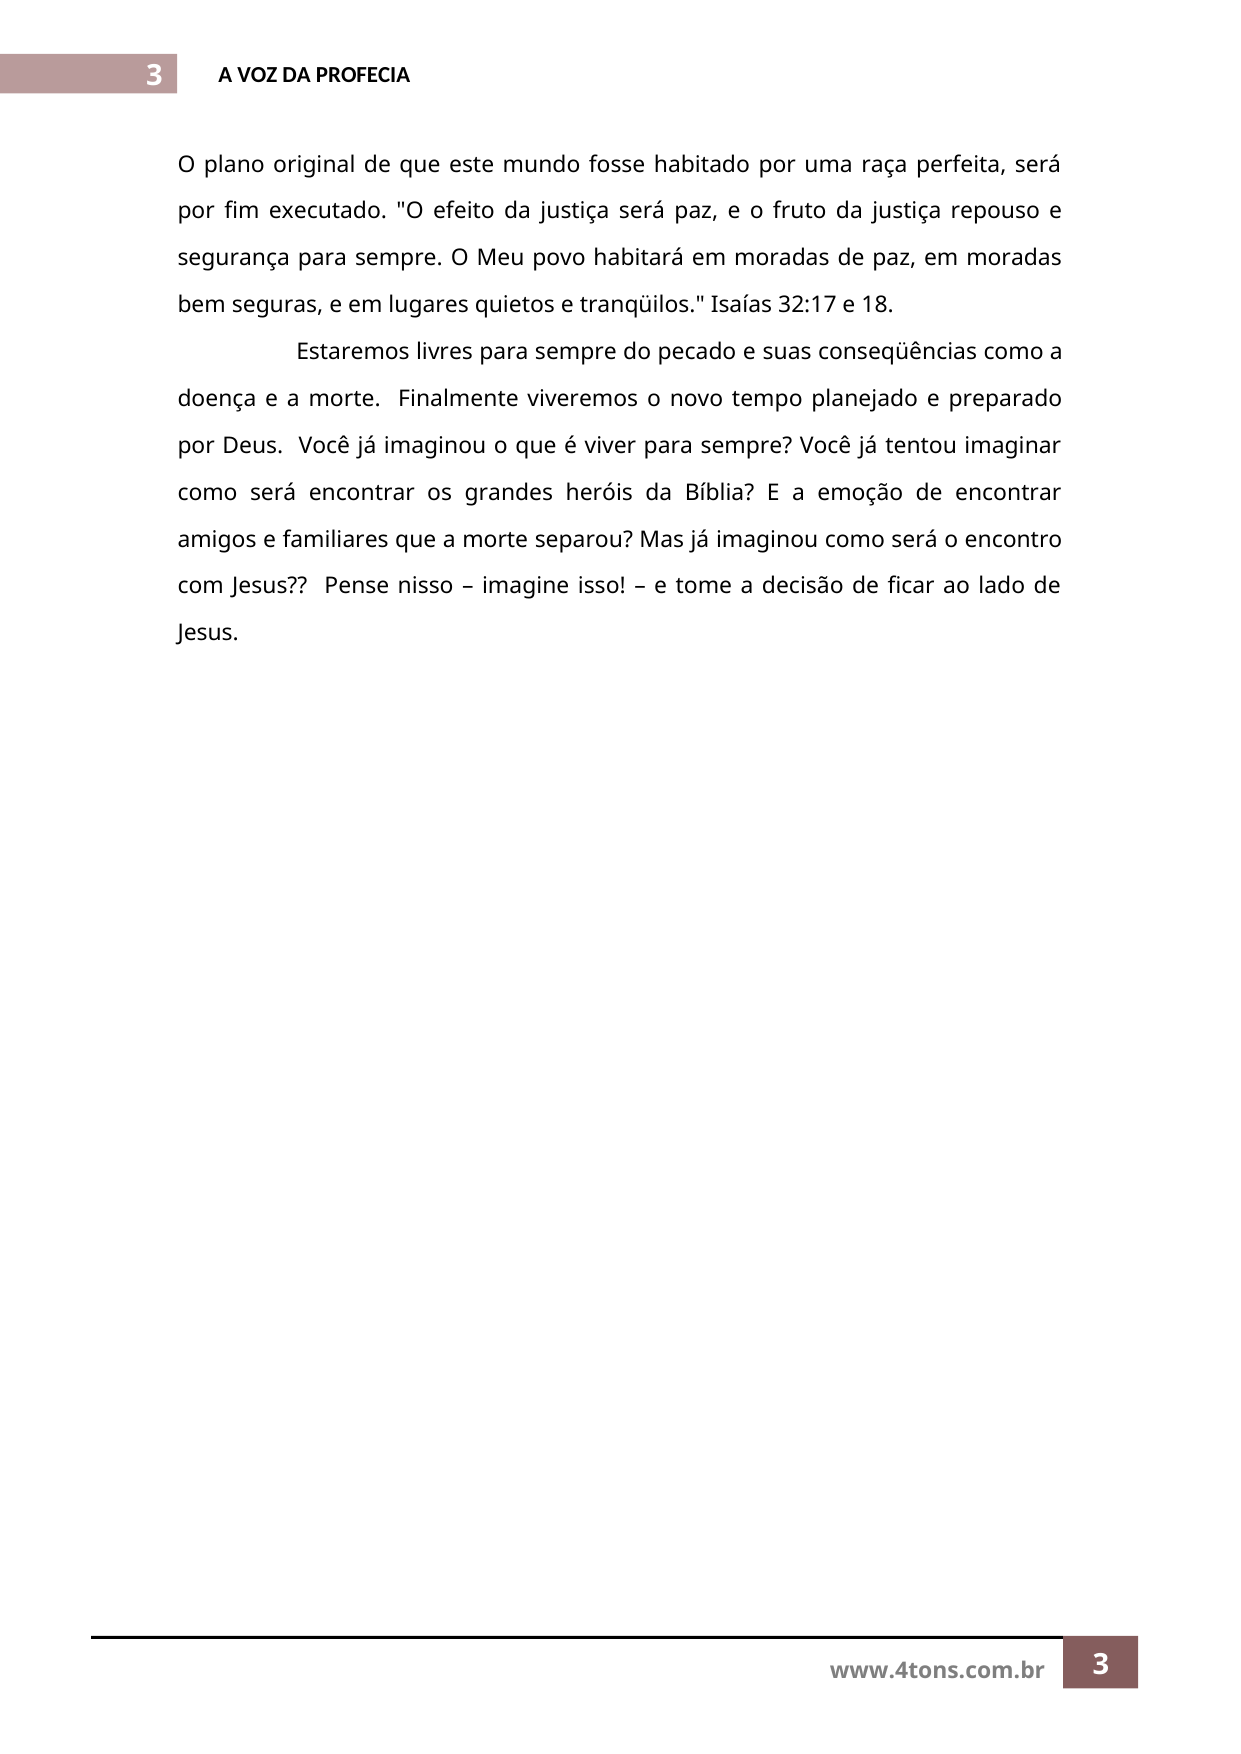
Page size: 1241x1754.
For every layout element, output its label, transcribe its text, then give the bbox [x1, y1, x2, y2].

text O plano original de que este mundo fosse habitado por uma raça perfeita, será por fim executado. "O efeito da justiça será paz, e o fruto da justiça repouso e segurança para sempre. O Meu povo habitará em moradas de paz, em moradas bem seguras, e em lugares quietos e tranqüilos." Isaías 32:17 e 18. [177, 148, 1063, 319]
text Estaremos livres para sempre do pecado e suas conseqüências como a doença e a morte. Finalmente viveremos o novo tempo planejado e preparado por Deus. Você já imaginou o que é viver para sempre? Você já tentou imaginar como será encontrar os grandes heróis da Bíblia? E a emoção de encontrar amigos e familiares que a morte separou? Mas já imaginou como será o encontro com Jesus?? Pense nisso – imagine isso! – e tome a decisão de ficar ao lado de Jesus. [177, 335, 1063, 648]
